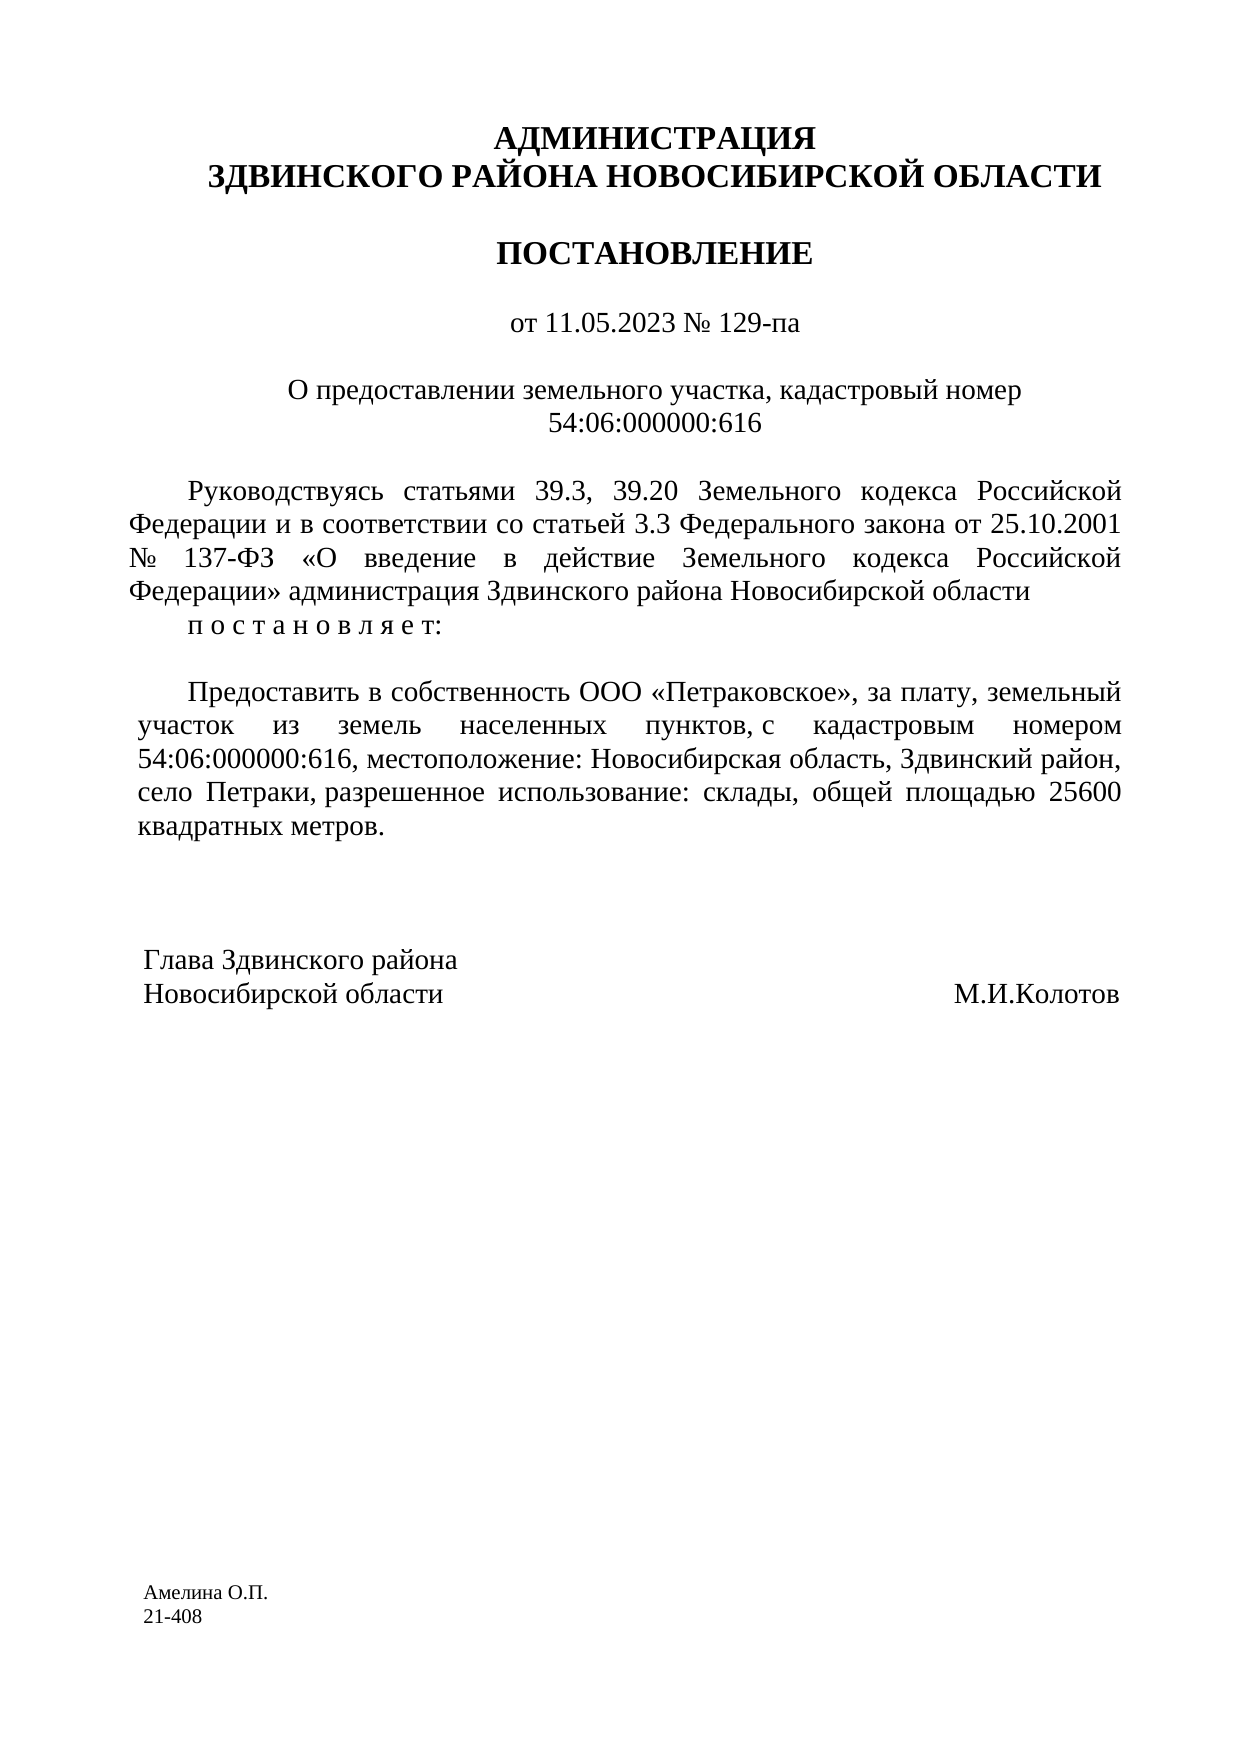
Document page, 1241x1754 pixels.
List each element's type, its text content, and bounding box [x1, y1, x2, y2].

text Новосибирской области М.И.Колотов [143, 976, 1122, 1009]
text Амелина О.П. [143, 1579, 1122, 1604]
text Руководствуясь статьями 39.3, 39.20 Земельного кодекса Российской Федерации и в соответствии со статьей 3.3 Федерального закона от 25.10.2001 № 137-ФЗ «О введение в действие Земельного кодекса Российской Федерации» администрация Здвинского района Новосибирской области [128, 473, 1122, 607]
text Глава Здвинского района [143, 942, 1122, 976]
text 21-408 [143, 1604, 1122, 1628]
text ЗДВИНСКОГО РАЙОНА НОВОСИБИРСКОЙ ОБЛАСТИ [187, 156, 1122, 195]
text п о с т а н о в л я е т: [187, 607, 1122, 640]
text АДМИНИСТРАЦИЯ [187, 118, 1122, 156]
text Предоставить в собственность ООО «Петраковское», за плату, земельный участок из земель населенных пунктов, с кадастровым номером 54:06:000000:616, местоположение: Новосибирская область, Здвинский район, село Петраки, разрешенное использование: склады, общей площадью 25600 квадратных метров. [137, 674, 1122, 842]
text от 11.05.2023 № 129-па [187, 305, 1122, 338]
text ПОСТАНОВЛЕНИЕ [187, 233, 1122, 271]
text О предоставлении земельного участка, кадастровый номер 54:06:000000:616 [187, 372, 1122, 439]
